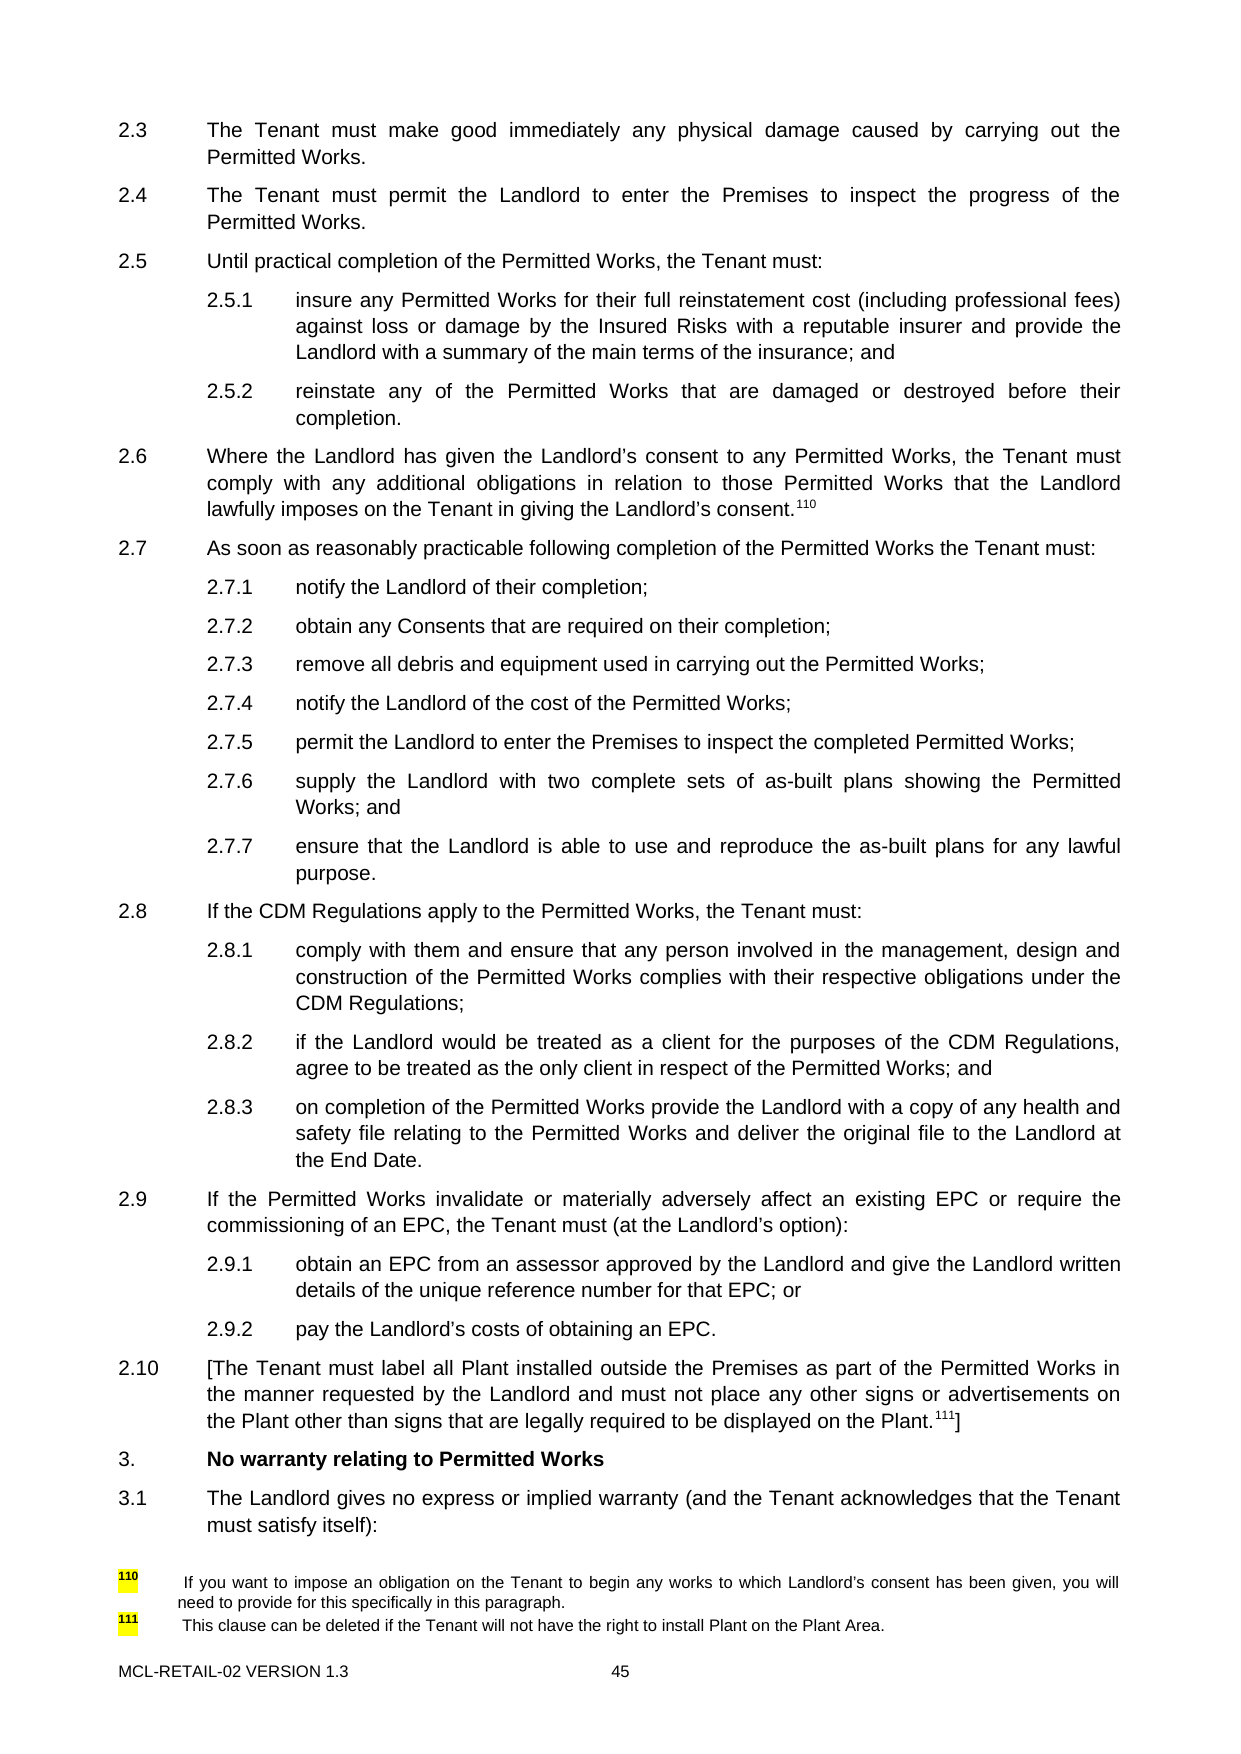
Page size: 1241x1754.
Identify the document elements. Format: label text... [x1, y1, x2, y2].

text As soon as reasonably practicable following completion of the Permitted Works the Tenant must: [118, 536, 1122, 560]
text If the Permitted Works invalidate or materially adversely affect an existing EPC or require the commissioning of an EPC, the Tenant must (at the Landlord’s option): [118, 1186, 1122, 1237]
text supply the Landlord with two complete sets of as-built plans showing the Permitted Works; and [207, 769, 1122, 819]
text The Tenant must make good immediately any physical damage caused by carrying out the Permitted Works. [118, 118, 1122, 168]
text No warranty relating to Permitted Works [118, 1447, 1122, 1471]
text The Landlord gives no express or implied warranty (and the Tenant acknowledges that the Tenant must satisfy itself): [118, 1486, 1122, 1536]
text reinstate any of the Permitted Works that are damaged or destroyed before their completion. [207, 379, 1122, 429]
text The Tenant must permit the Landlord to enter the Premises to inspect the progress of the Permitted Works. [118, 183, 1122, 234]
text comply with them and ensure that any person involved in the management, design and construction of the Permitted Works complies with their respective obligations under the CDM Regulations; [207, 938, 1122, 1015]
text remove all debris and equipment used in carrying out the Permitted Works; [207, 652, 1122, 676]
text Until practical completion of the Permitted Works, the Tenant must: [118, 248, 1122, 272]
text [The Tenant must label all Plant installed outside the Premises as part of the Permitted Works in the manner requested by the Landlord and must not place any other signs or advertisements on the Plant other than signs that are legally required to be displayed on the Plant.] [118, 1356, 1122, 1432]
text notify the Landlord of their completion; [207, 574, 1122, 598]
text pay the Landlord’s costs of obtaining an EPC. [207, 1317, 1122, 1341]
text If the CDM Regulations apply to the Permitted Works, the Tenant must: [118, 899, 1122, 923]
text if the Landlord would be treated as a client for the purposes of the CDM Regulations, agree to be treated as the only client in respect of the Permitted Works; and [207, 1030, 1122, 1080]
text Where the Landlord has given the Landlord’s consent to any Permitted Works, the Tenant must comply with any additional obligations in relation to those Permitted Works that the Landlord lawfully imposes on the Tenant in giving the Landlord’s consent. [118, 444, 1122, 521]
text on completion of the Permitted Works provide the Landlord with a copy of any health and safety file relating to the Permitted Works and deliver the original file to the Landlord at the End Date. [207, 1095, 1122, 1172]
text notify the Landlord of the cost of the Permitted Works; [207, 691, 1122, 715]
text ensure that the Landlord is able to use and reproduce the as-built plans for any lawful purpose. [207, 834, 1122, 884]
text obtain an EPC from an assessor approved by the Landlord and give the Landlord written details of the unique reference number for that EPC; or [207, 1252, 1122, 1302]
text obtain any Consents that are required on their completion; [207, 613, 1122, 637]
text insure any Permitted Works for their full reinstatement cost (including professional fees) against loss or damage by the Insured Risks with a reputable insurer and provide the Landlord with a summary of the main terms of the insurance; and [207, 287, 1122, 364]
text permit the Landlord to enter the Premises to inspect the completed Permitted Works; [207, 730, 1122, 754]
